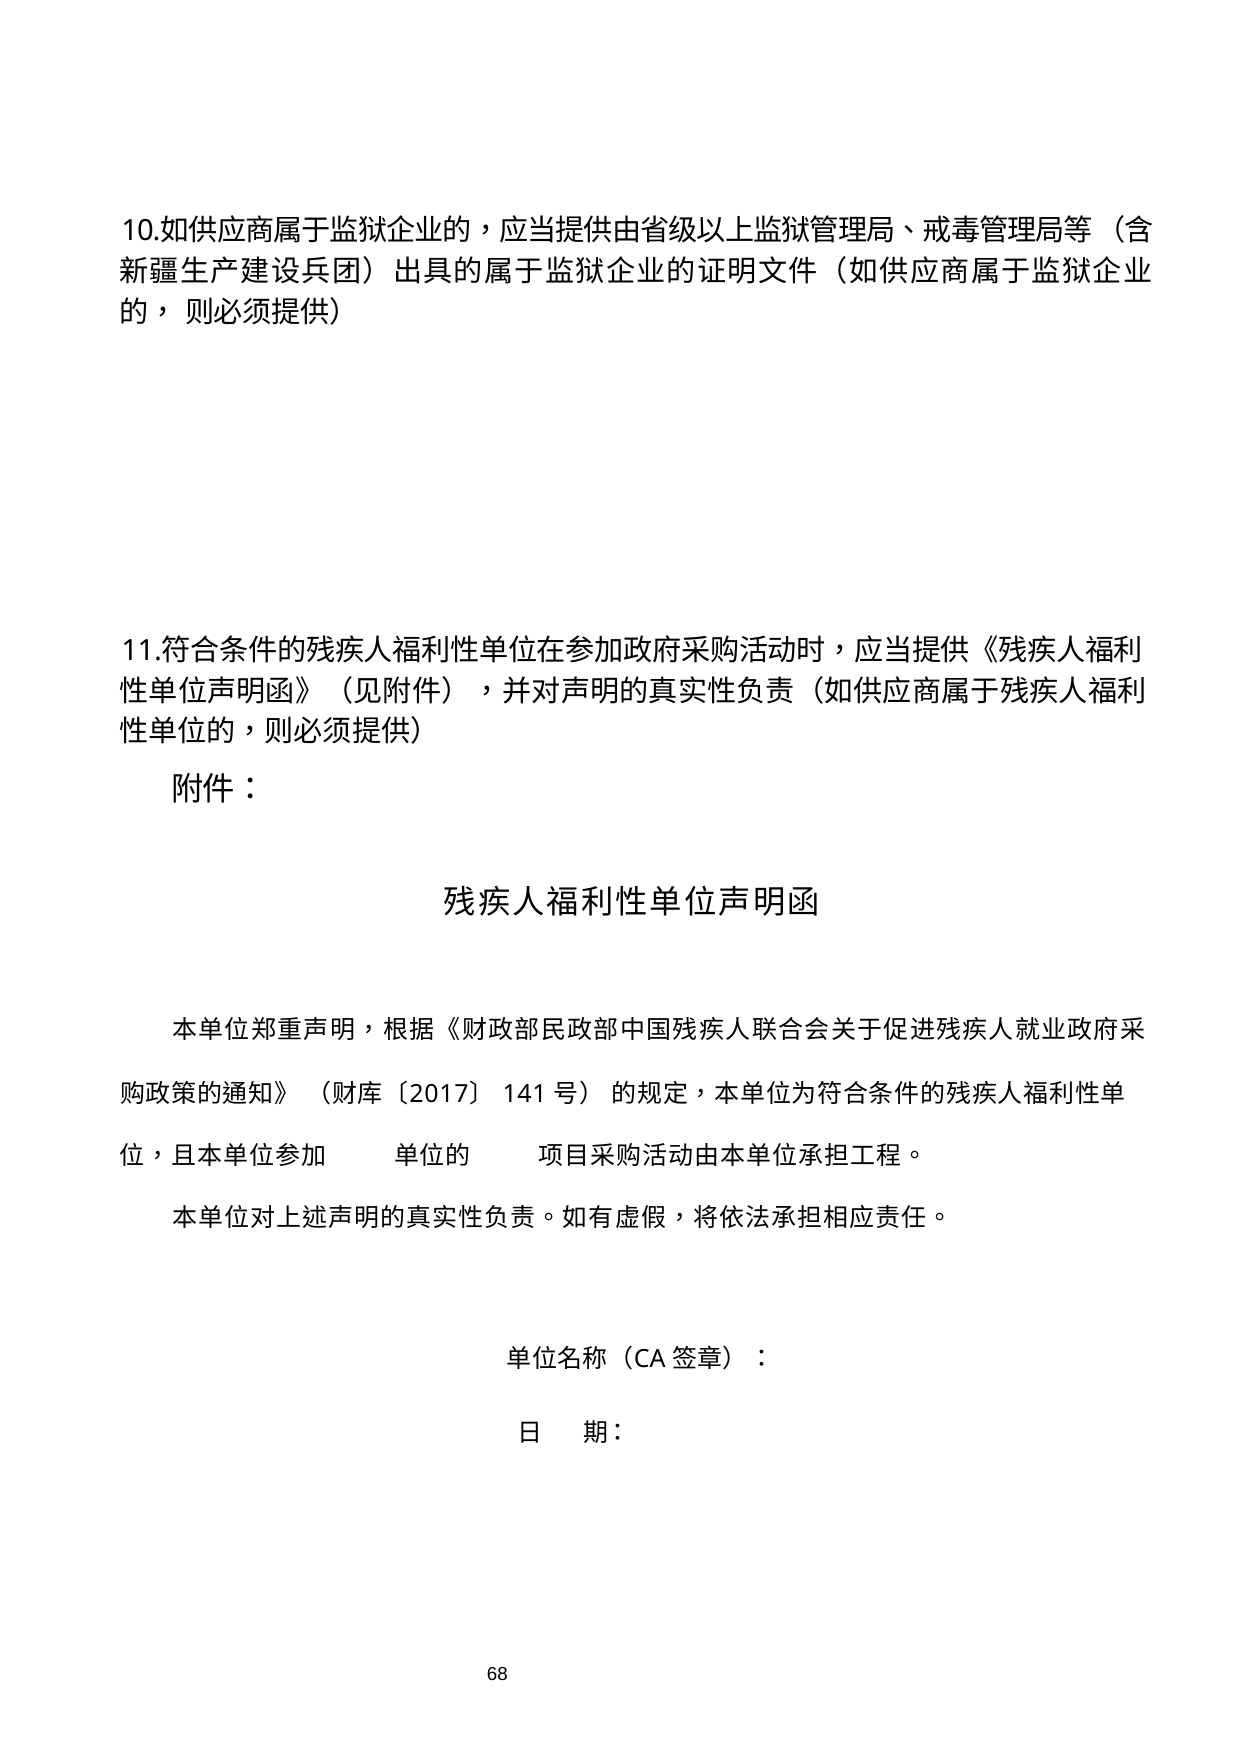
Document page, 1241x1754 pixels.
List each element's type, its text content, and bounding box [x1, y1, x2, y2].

text 单位名称（CA 签章）： [506, 1355, 1154, 1416]
text 11.符合条件的残疾人福利性单位在参加政府采购活动时，应当提供《残疾人福利 性单位声明函》（见附件），并对声明的真实性负责（如供应商属于残疾人福利 性单位的，则必须提供） [119, 629, 1146, 750]
text 附件： [171, 768, 1154, 809]
text 位，且本单位参加 单位的 项目采购活动由本单位承担工程。 [119, 1139, 1154, 1170]
text 10.如供应商属于监狱企业的，应当提供由省级以上监狱管理局、戒毒管理局等（含 新疆生产建设兵团）出具的属于监狱企业的证明文件（如供应商属于监狱企业的， 则必须提供） [119, 209, 1154, 331]
text 本单位郑重声明，根据《财政部民政部中国残疾人联合会关于促进残疾人就业政府采购政策的通知》 （财库〔2017〕 141 号） 的规定，本单位为符合条件的残疾人福利性单 [120, 1011, 1145, 1109]
text 本单位对上述声明的真实性负责。如有虚假，将依法承担相应责任。 [172, 1202, 1154, 1233]
text 残疾人福利性单位声明函 [443, 880, 1154, 922]
text 日 期： [517, 1416, 1154, 1447]
